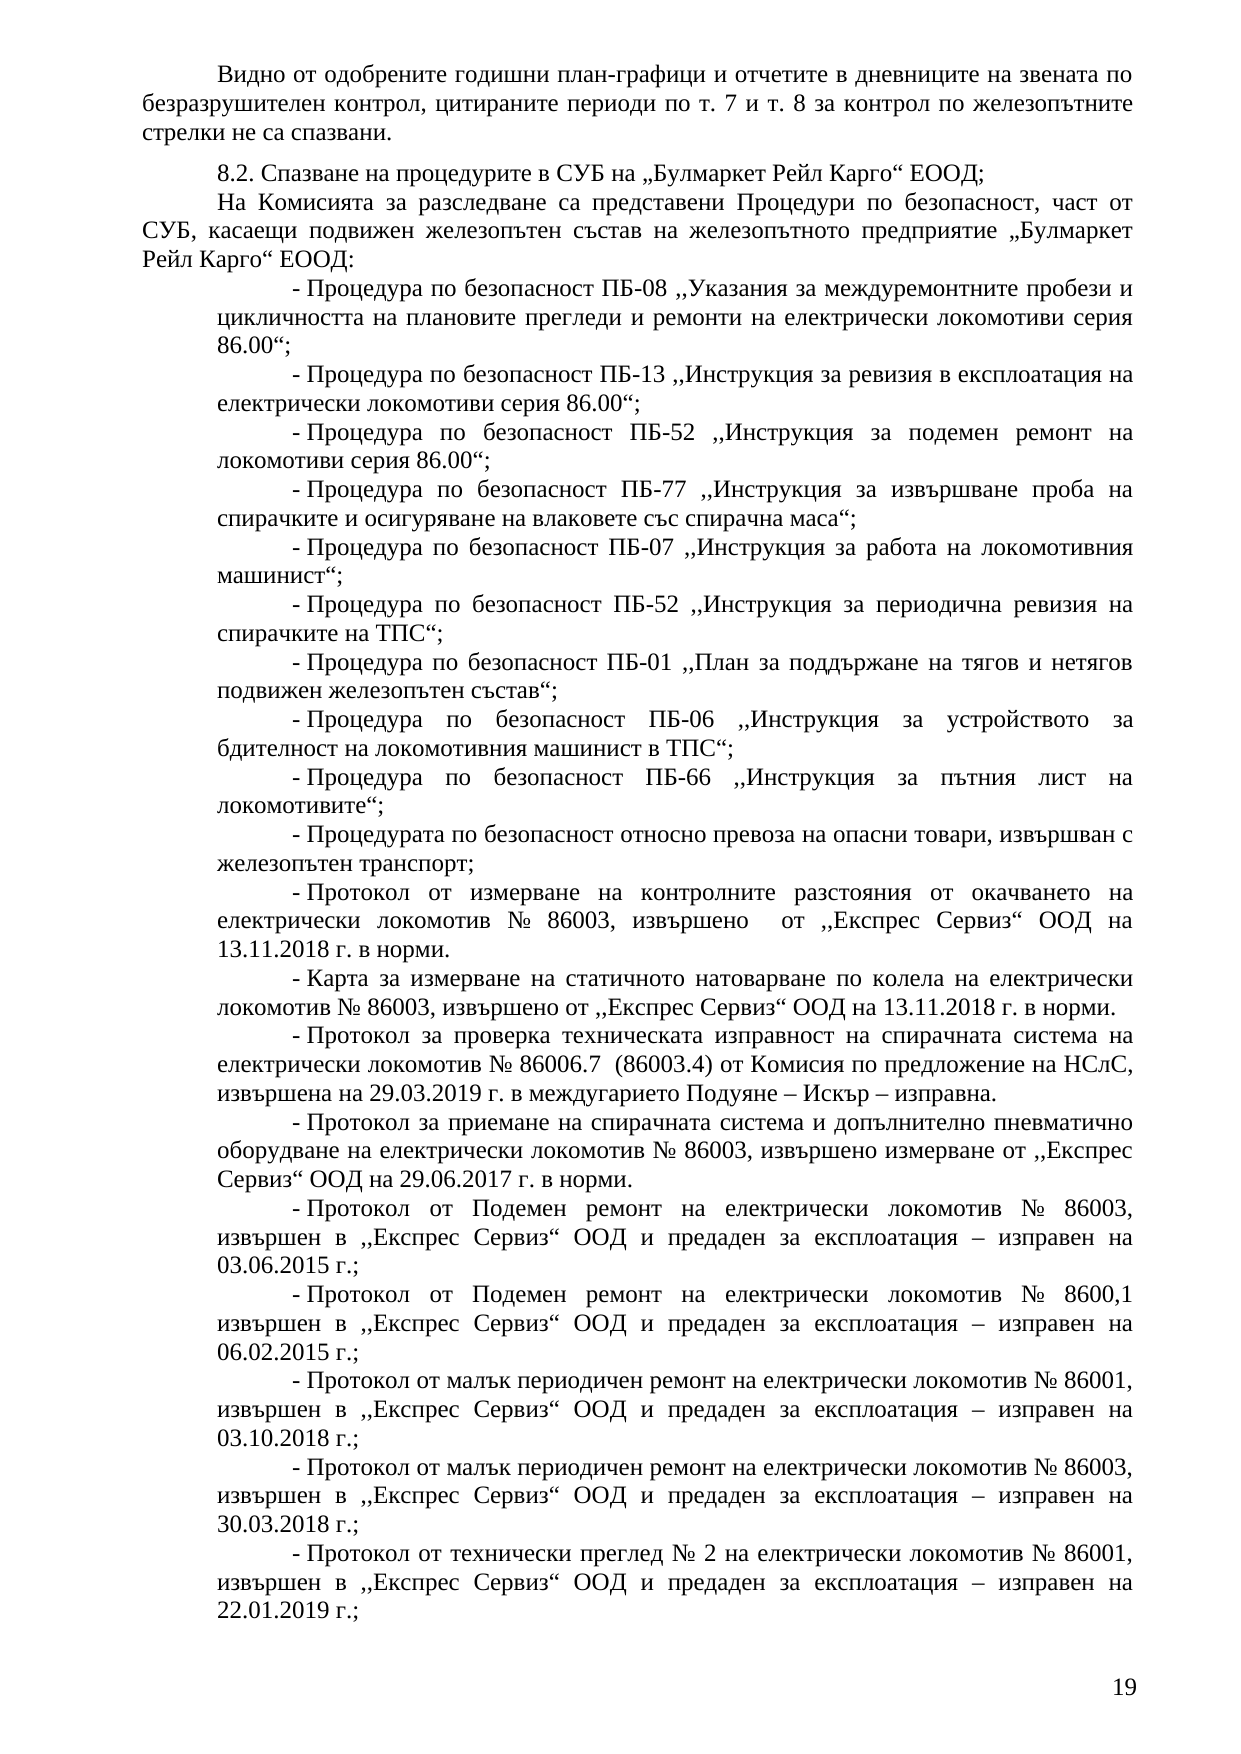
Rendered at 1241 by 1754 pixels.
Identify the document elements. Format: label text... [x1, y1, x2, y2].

list Протокол от технически преглед № 2 на електрически локомотив № 86001, извършен в ,,Експрес Сервиз“ ООД и предаден за експлоатация – изправен на 22.01.2019 г.; [217, 1538, 1134, 1624]
list Процедура по безопасност ПБ-01 ,,План за поддържане на тягов и нетягов подвижен железопътен състав“; [217, 647, 1134, 704]
list Процедура по безопасност ПБ-06 ,,Инструкция за устройството за бдителност на локомотивния машинист в ТПС“; [217, 704, 1134, 762]
list Процедура по безопасност ПБ-77 ,,Инструкция за извършване проба на спирачките и осигуряване на влаковете със спирачна маса“; [217, 474, 1134, 532]
list Протокол за проверка техническата изправност на спирачната система на електрически локомотив № 86006.7 (86003.4) от Комисия по предложение на НСлС, извършена на 29.03.2019 г. в междугарието Подуяне – Искър – изправна. [217, 1020, 1134, 1107]
list Процедура по безопасност ПБ-52 ,,Инструкция за периодична ревизия на спирачките на ТПС“; [217, 589, 1134, 647]
list Процедура по безопасност ПБ-52 ,,Инструкция за подемен ремонт на локомотиви серия 86.00“; [217, 417, 1134, 474]
list Видно от одобрените годишни план-графици и отчетите в дневниците на звената по безразрушителен контрол, цитираните периоди по т. 7 и т. 8 за контрол по железопътните стрелки не са спазвани. [142, 59, 1134, 145]
list Протокол от измерване на контролните разстояния от окачването на електрически локомотив № 86003, извършено от ,,Експрес Сервиз“ ООД на 13.11.2018 г. в норми. [217, 877, 1134, 963]
list Протокол от малък периодичен ремонт на електрически локомотив № 86001, извършен в ,,Експрес Сервиз“ ООД и предаден за експлоатация – изправен на 03.10.2018 г.; [217, 1365, 1134, 1452]
list Процедура по безопасност ПБ-08 ,,Указания за междуремонтните пробези и цикличността на плановите прегледи и ремонти на електрически локомотиви серия 86.00“; [217, 273, 1134, 359]
list Процедура по безопасност ПБ-07 ,,Инструкция за работа на локомотивния машинист“; [217, 532, 1134, 589]
list Карта за измерване на статичното натоварване по колела на електрически локомотив № 86003, извършено от ,,Експрес Сервиз“ ООД на 13.11.2018 г. в норми. [217, 963, 1134, 1020]
text На Комисията за разследване са представени Процедури по безопасност, част от СУБ, касаещи подвижен железопътен състав на железопътното предприятие „Булмаркет Рейл Карго“ ЕООД: [142, 187, 1134, 273]
list Протокол от Подемен ремонт на електрически локомотив № 8600,1 извършен в ,,Експрес Сервиз“ ООД и предаден за експлоатация – изправен на 06.02.2015 г.; [217, 1279, 1134, 1365]
text 8.2. Спазване на процедурите в СУБ на „Булмаркет Рейл Карго“ ЕООД; [142, 158, 1134, 187]
list Протокол от малък периодичен ремонт на електрически локомотив № 86003, извършен в ,,Експрес Сервиз“ ООД и предаден за експлоатация – изправен на 30.03.2018 г.; [217, 1452, 1134, 1538]
list Процедурата по безопасност относно превоза на опасни товари, извършван с железопътен транспорт; [217, 819, 1134, 877]
list Процедура по безопасност ПБ-13 ,,Инструкция за ревизия в експлоатация на електрически локомотиви серия 86.00“; [217, 359, 1134, 417]
list Протокол за приемане на спирачната система и допълнително пневматично оборудване на електрически локомотив № 86003, извършено измерване от ,,Експрес Сервиз“ ООД на 29.06.2017 г. в норми. [217, 1107, 1134, 1193]
list Процедура по безопасност ПБ-66 ,,Инструкция за пътния лист на локомотивите“; [217, 762, 1134, 819]
list Протокол от Подемен ремонт на електрически локомотив № 86003, извършен в ,,Експрес Сервиз“ ООД и предаден за експлоатация – изправен на 03.06.2015 г.; [217, 1193, 1134, 1279]
